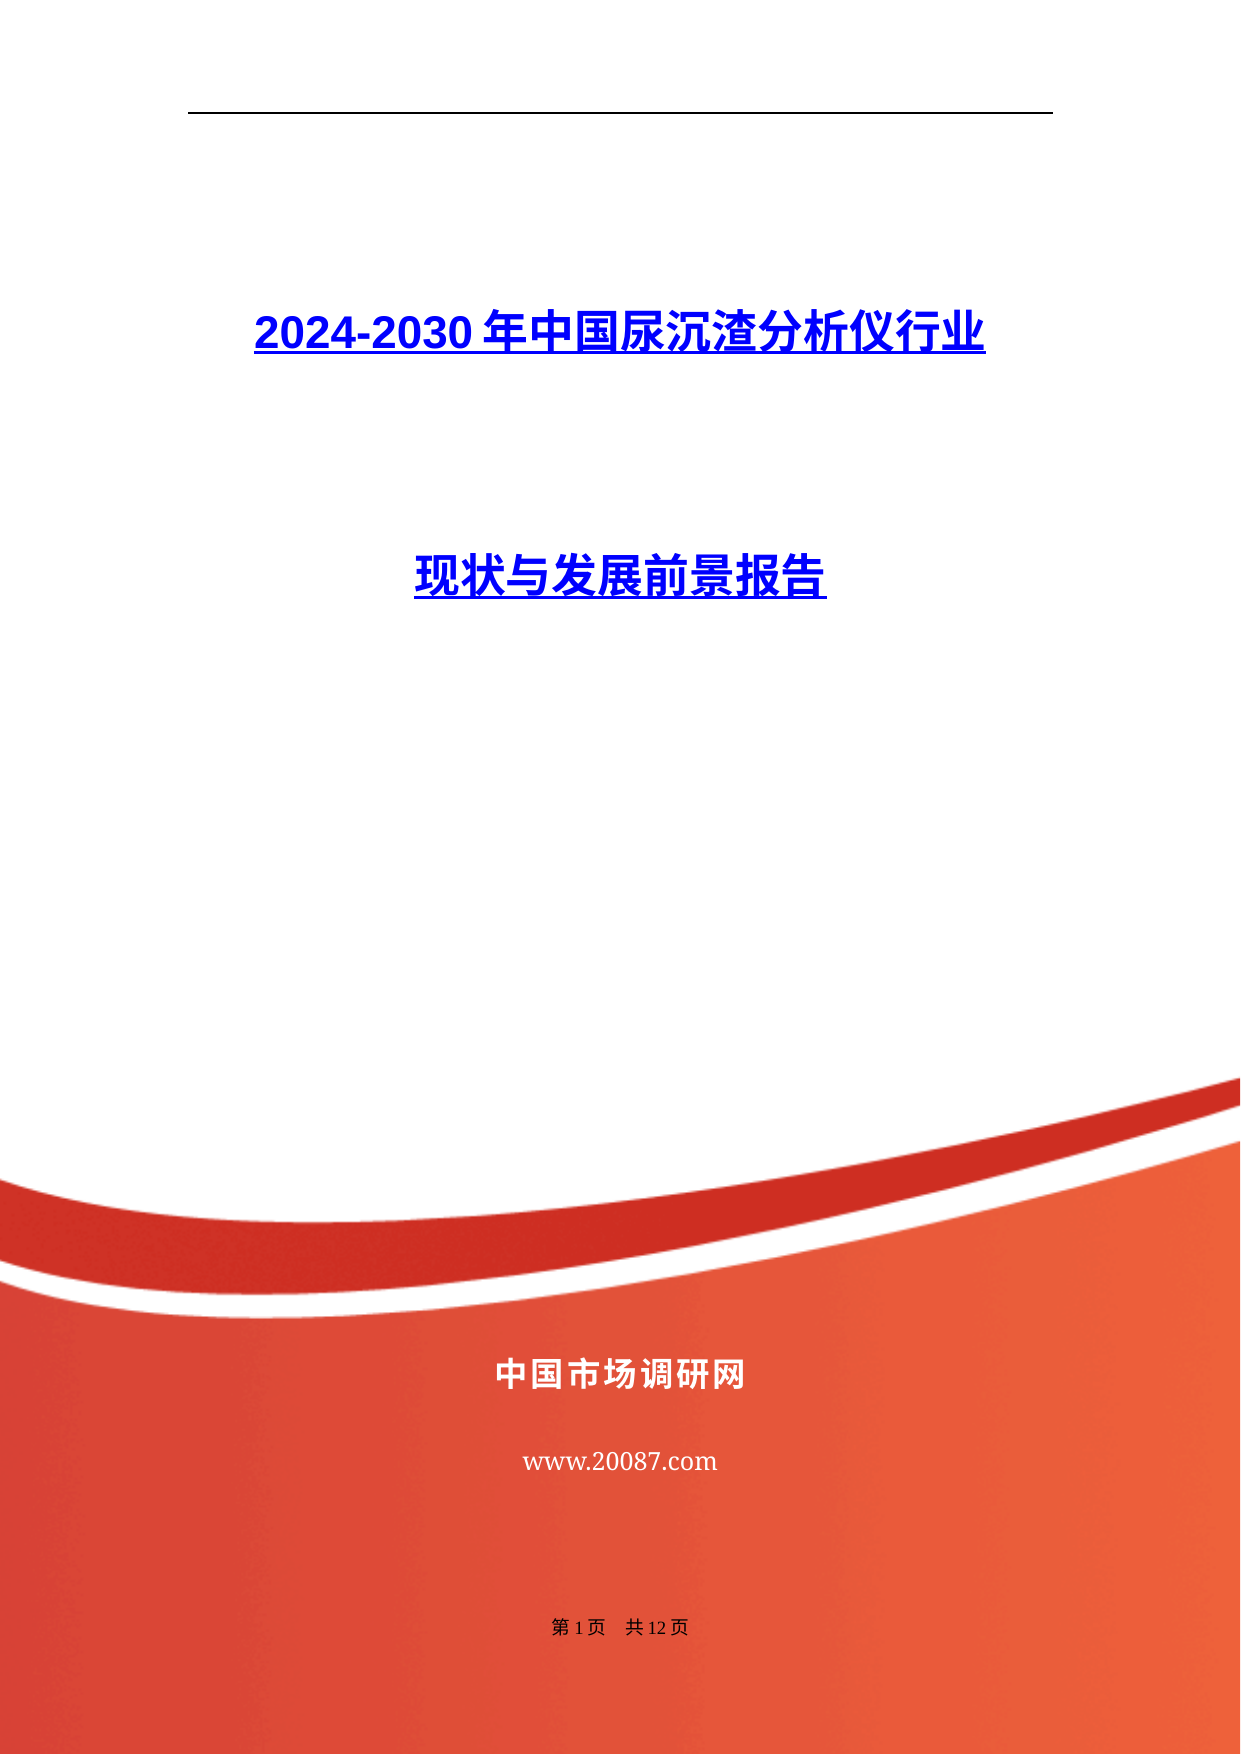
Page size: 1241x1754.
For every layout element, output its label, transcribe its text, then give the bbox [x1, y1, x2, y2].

subtitle 中国市场调研网 [187, 1339, 1053, 1404]
text www.20087.com [187, 1428, 1053, 1493]
picture [0, 1006, 1241, 1754]
table_header 2024-2030年中国尿沉渣分析仪行业现状与发展前景报告 [188, 207, 1053, 773]
